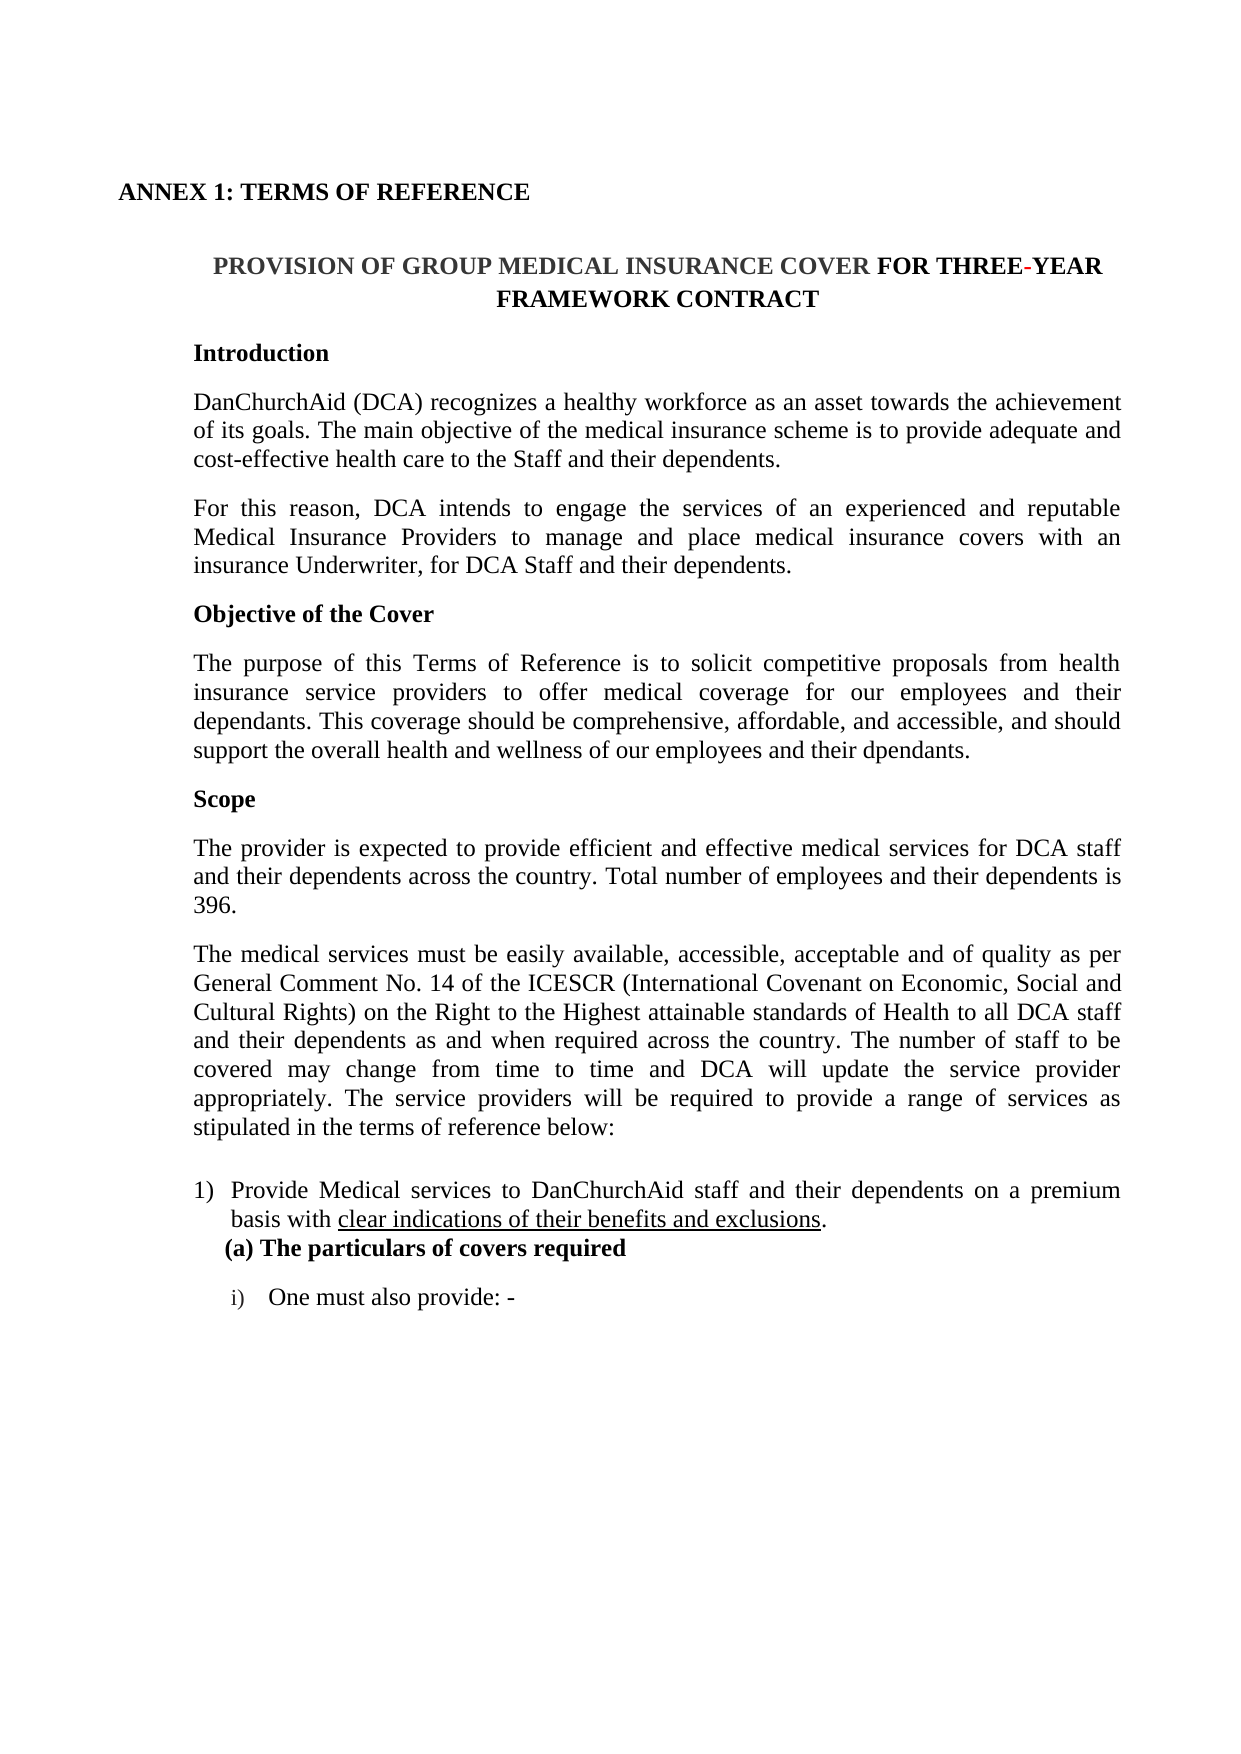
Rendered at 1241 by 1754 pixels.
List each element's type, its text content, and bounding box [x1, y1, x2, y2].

text (a) The particulars of covers required [193, 1233, 1122, 1262]
list Provide Medical services to DanChurchAid staff and their dependents on a premium basis with clear indications of their benefits and exclusions. [193, 1175, 1122, 1233]
subtitle The purpose of this Terms of Reference is to solicit competitive proposals from health insurance service providers to offer medical coverage for our employees and their dependants. This coverage should be comprehensive, affordable, and accessible, and should support the overall health and wellness of our employees and their dpendants. [193, 648, 1122, 763]
subtitle Introduction [193, 338, 1122, 366]
subtitle DanChurchAid (DCA) recognizes a healthy workforce as an asset towards the achievement of its goals. The main objective of the medical insurance scheme is to provide adequate and cost-effective health care to the Staff and their dependents. [193, 387, 1122, 473]
text PROVISION OF GROUP MEDICAL INSURANCE COVER FOR THREE-YEAR FRAMEWORK CONTRACT [193, 251, 1122, 313]
subtitle The medical services must be easily available, accessible, acceptable and of quality as per General Comment No. 14 of the ICESCR (International Covenant on Economic, Social and Cultural Rights) on the Right to the Highest attainable standards of Health to all DCA staff and their dependents as and when required across the country. The number of staff to be covered may change from time to time and DCA will update the service provider appropriately. The service providers will be required to provide a range of services as stipulated in the terms of reference below: [193, 939, 1122, 1140]
subtitle One must also provide: - [231, 1282, 1122, 1311]
subtitle Scope [193, 784, 1122, 812]
subtitle For this reason, DCA intends to engage the services of an experienced and reputable Medical Insurance Providers to manage and place medical insurance covers with an insurance Underwriter, for DCA Staff and their dependents. [193, 493, 1122, 579]
text Annex 1: Terms of reference [118, 177, 1122, 206]
subtitle Objective of the Cover [193, 599, 1122, 628]
subtitle The provider is expected to provide efficient and effective medical services for DCA staff and their dependents across the country. Total number of employees and their dependents is 396. [193, 833, 1122, 919]
